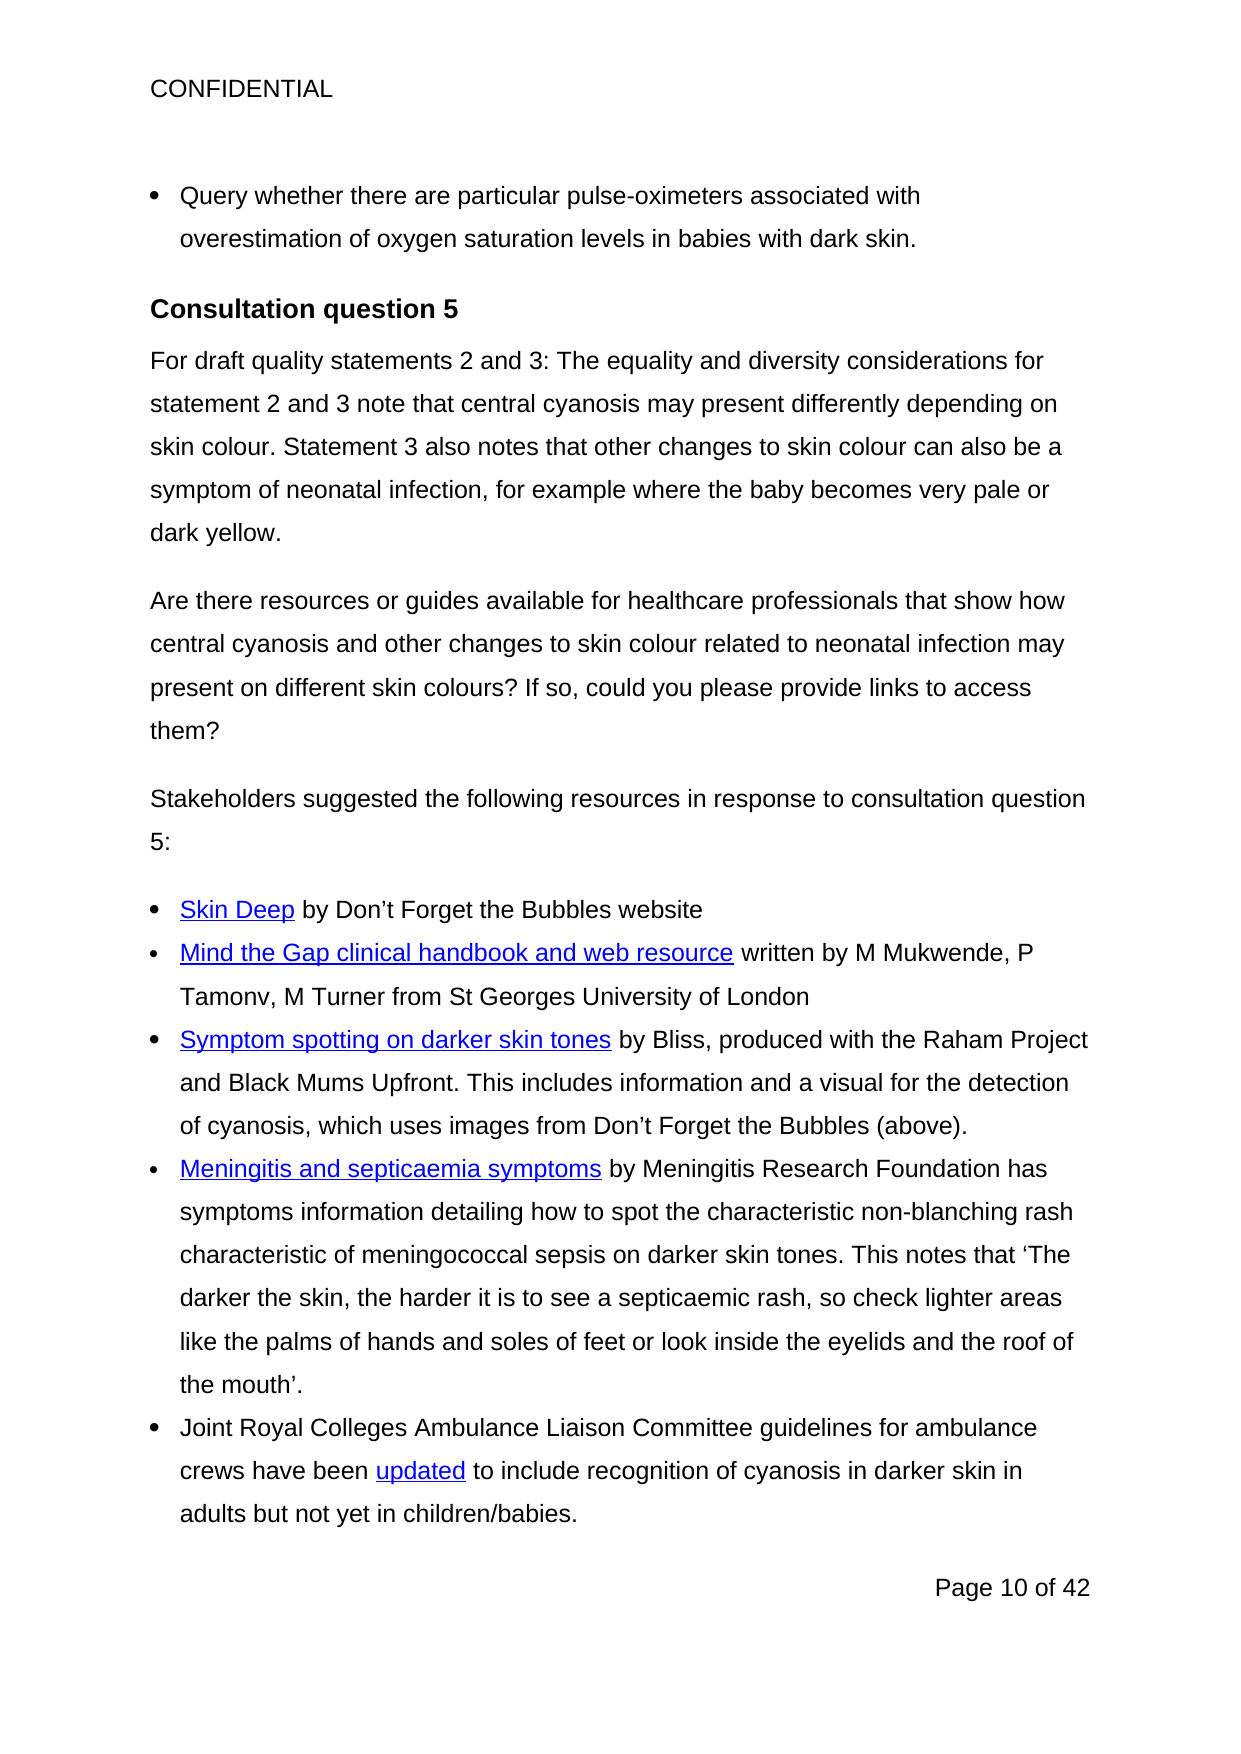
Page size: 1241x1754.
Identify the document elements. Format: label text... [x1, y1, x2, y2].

text Query whether there are particular pulse-oximeters associated with overestimation of oxygen saturation levels in babies with dark skin. [150, 181, 1090, 253]
text Mind the Gap clinical handbook and web resource written by M Mukwende, P Tamonv, M Turner from St Georges University of London [150, 938, 1090, 1010]
text Stakeholders suggested the following resources in response to consultation question 5: [150, 784, 1090, 856]
text Skin Deep by Don’t Forget the Bubbles website [150, 895, 1090, 924]
text Meningitis and septicaemia symptoms by Meningitis Research Foundation has symptoms information detailing how to spot the characteristic non-blanching rash characteristic of meningococcal sepsis on darker skin tones. This notes that ‘The darker the skin, the harder it is to see a septicaemic rash, so check lighter areas like the palms of hands and soles of feet or look inside the eyelids and the roof of the mouth’. [150, 1154, 1090, 1398]
subtitle Consultation question 5 [150, 293, 1090, 324]
text Symptom spotting on darker skin tones by Bliss, produced with the Raham Project and Black Mums Upfront. This includes information and a visual for the detection of cyanosis, which uses images from Don’t Forget the Bubbles (above). [150, 1024, 1090, 1140]
text For draft quality statements 2 and 3: The equality and diversity considerations for statement 2 and 3 note that central cyanosis may present differently depending on skin colour. Statement 3 also notes that other changes to skin colour can also be a symptom of neonatal infection, for example where the baby becomes very pale or dark yellow. [150, 346, 1090, 547]
text Joint Royal Colleges Ambulance Liaison Committee guidelines for ambulance crews have been updated to include recognition of cyanosis in darker skin in adults but not yet in children/babies. [150, 1413, 1090, 1528]
text Are there resources or guides available for healthcare professionals that show how central cyanosis and other changes to skin colour related to neonatal infection may present on different skin colours? If so, could you please provide links to access them? [150, 586, 1090, 744]
